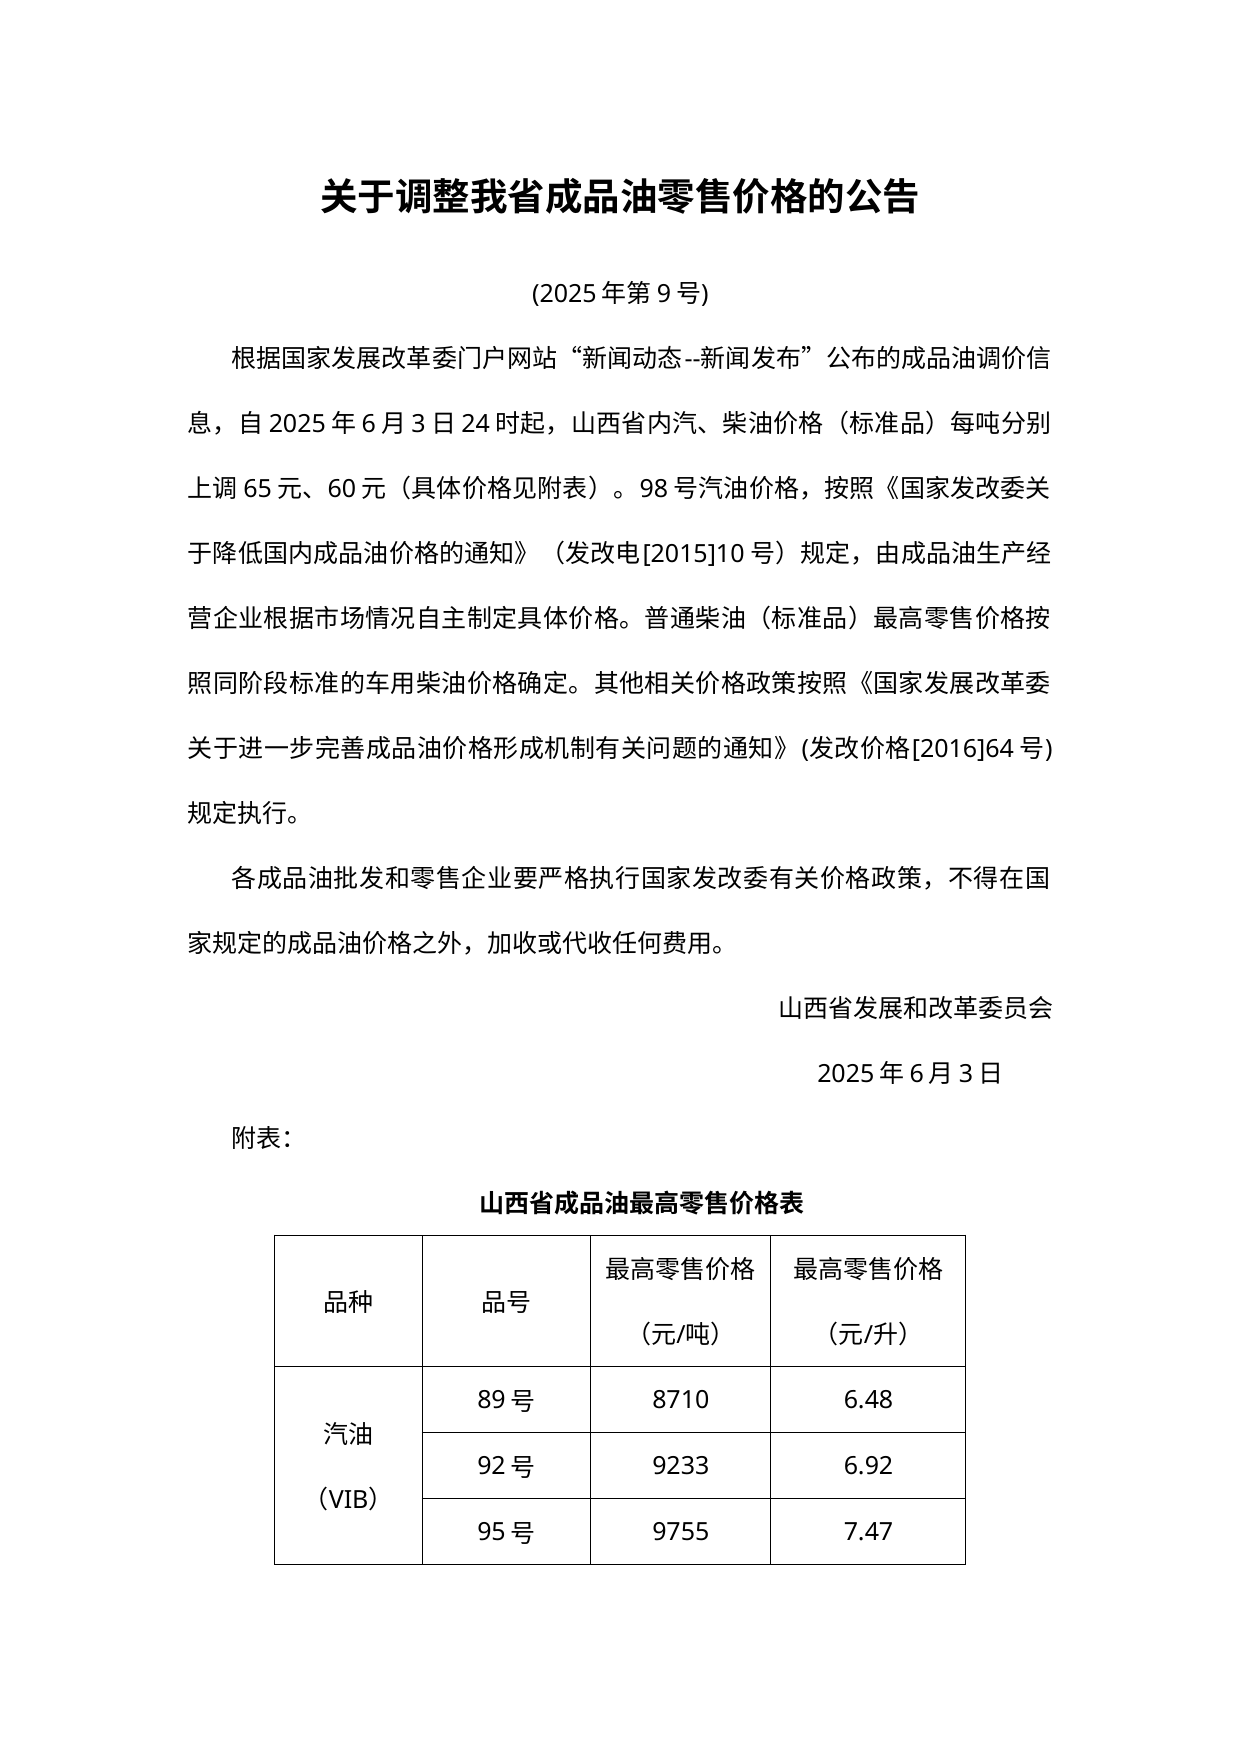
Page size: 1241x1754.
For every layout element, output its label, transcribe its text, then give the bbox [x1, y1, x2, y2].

table_header 品种 [275, 1236, 422, 1366]
table_cell 汽油（VIB） [275, 1367, 422, 1564]
table_header 品号 [423, 1236, 590, 1366]
table_cell 6.92 [771, 1433, 965, 1498]
table_cell 6.48 [771, 1367, 965, 1432]
table_cell 92号 [423, 1433, 590, 1498]
table_header 最高零售价格 （元/吨） [591, 1236, 770, 1366]
text 2025年6月3日 [187, 1039, 1053, 1104]
table_cell 9755 [591, 1499, 770, 1564]
table_cell 9233 [591, 1433, 770, 1498]
table_cell 7.47 [771, 1499, 965, 1564]
text 根据国家发展改革委门户网站“新闻动态--新闻发布”公布的成品油调价信息，自2025年6月3日24时起，山西省内汽、柴油价格（标准品）每吨分别上调65元、60元（具体价格见附表）。98号汽油价格，按照《国家发改委关于降低国内成品油价格的通知》（发改电[2015]10号）规定，由成品油生产经营企业根据市场情况自主制定具体价格。普通柴油（标准品）最高零售价格按照同阶段标准的车用柴油价格确定。其他相关价格政策按照《国家发展改革委关于进一步完善成品油价格形成机制有关问题的通知》(发改价格[2016]64号)规定执行。 [187, 324, 1053, 844]
text 山西省发展和改革委员会 [187, 974, 1053, 1039]
text 山西省成品油最高零售价格表 [187, 1169, 1053, 1234]
table_cell 8710 [591, 1367, 770, 1432]
table_header 最高零售价格 （元/升） [771, 1236, 965, 1366]
text 附表： [187, 1104, 1053, 1169]
subtitle 关于调整我省成品油零售价格的公告 [187, 162, 1053, 227]
text 各成品油批发和零售企业要严格执行国家发改委有关价格政策，不得在国家规定的成品油价格之外，加收或代收任何费用。 [187, 844, 1053, 974]
table_cell 89号 [423, 1367, 590, 1432]
table_cell 95号 [423, 1499, 590, 1564]
text (2025年第9号) [187, 259, 1053, 324]
